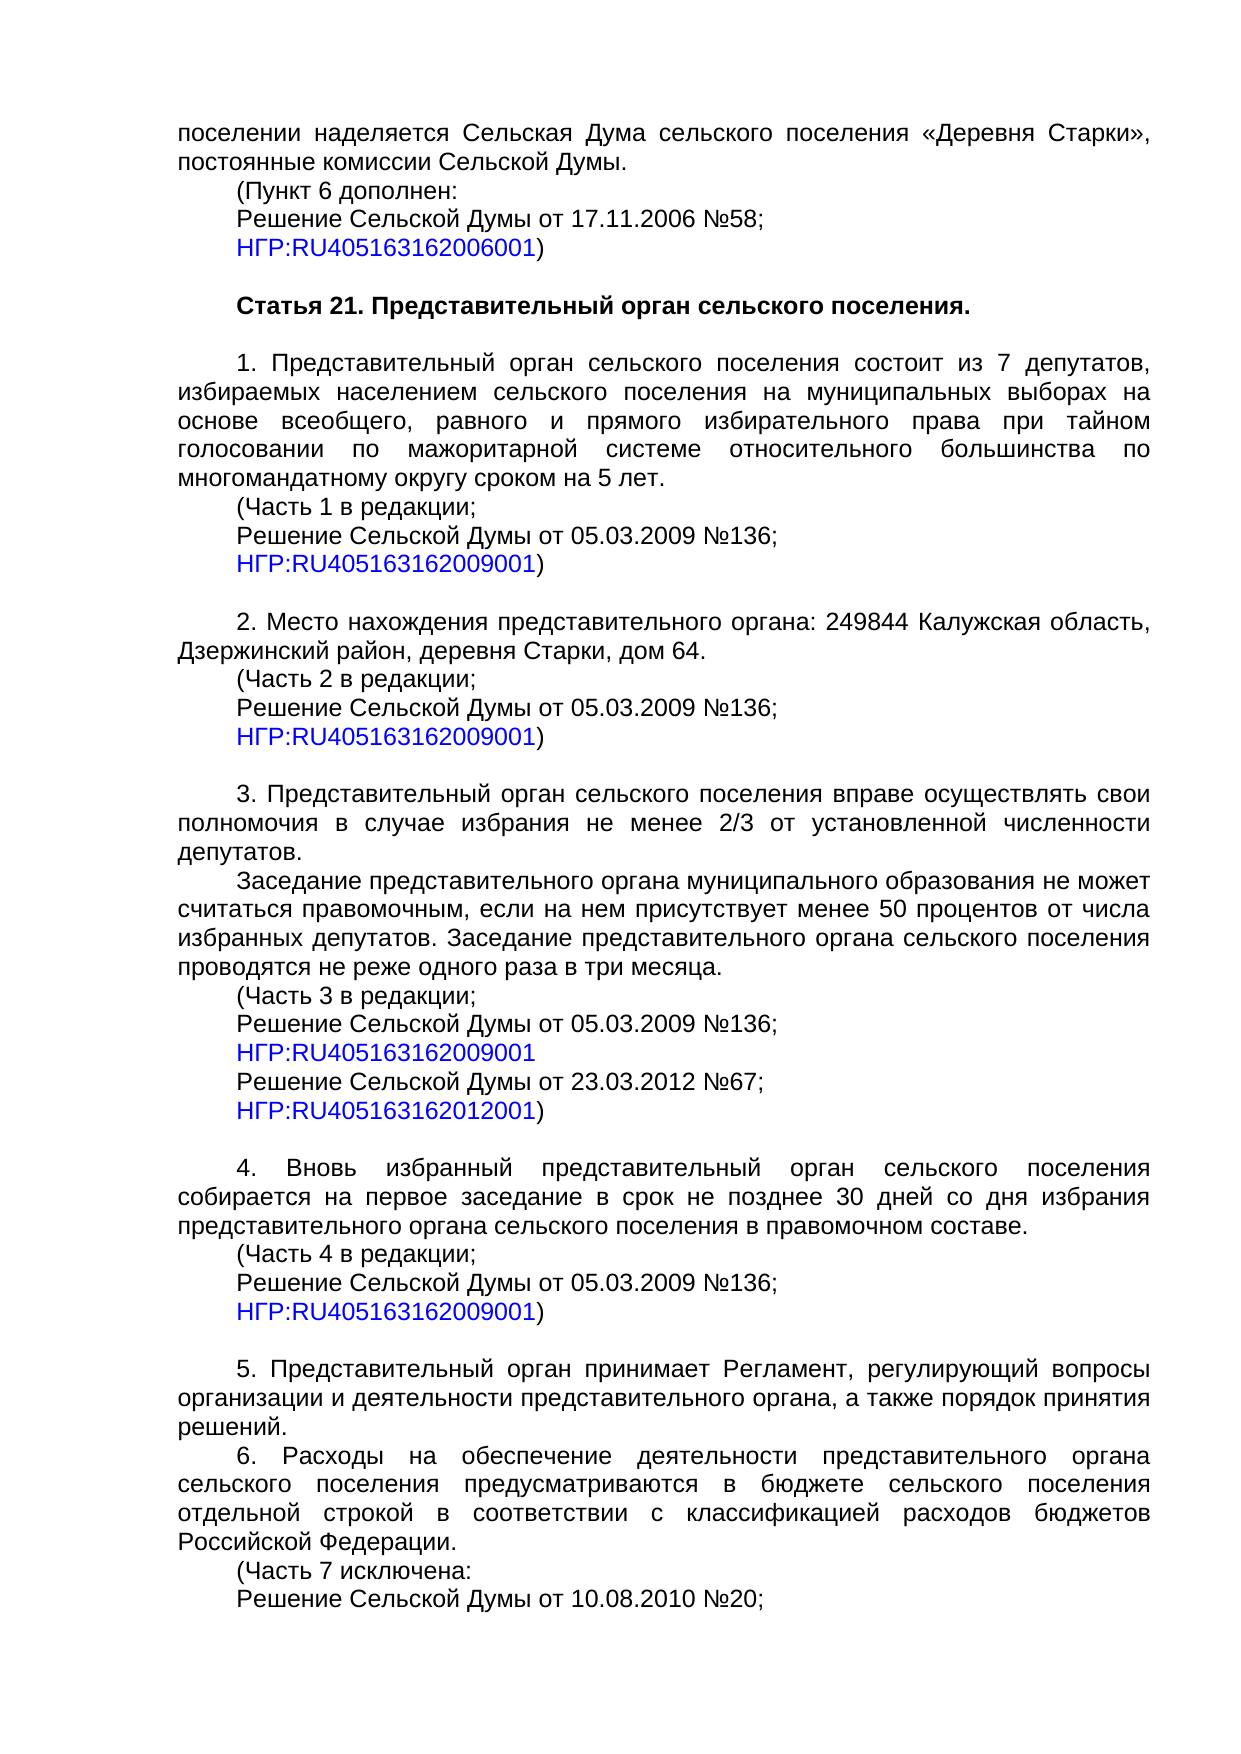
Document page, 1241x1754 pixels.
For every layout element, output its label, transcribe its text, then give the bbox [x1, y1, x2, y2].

text Решение Сельской Думы от 05.03.2009 №136; [177, 693, 1152, 722]
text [177, 118, 1152, 176]
text (Часть 3 в редакции; [177, 981, 1152, 1009]
text 2. Место нахождения представительного органа: 249844 Калужская область, Дзержинский район, деревня Старки, дом 64. [177, 607, 1152, 664]
text НГР:RU405163162009001) [177, 722, 1152, 751]
text (Часть 4 в редакции; [177, 1239, 1152, 1268]
text 3. Представительный орган сельского поселения вправе осуществлять свои полномочия в случае избрания не менее 2/3 от установленной численности депутатов. [177, 779, 1152, 866]
text Решение Сельской Думы от 05.03.2009 №136; [177, 1009, 1152, 1038]
text Решение Сельской Думы от 05.03.2009 №136; [177, 521, 1152, 549]
text НГР:RU405163162012001) [177, 1096, 1152, 1124]
text Решение Сельской Думы от 23.03.2012 №67; [177, 1067, 1152, 1096]
text 6. Расходы на обеспечение деятельности представительного органа сельского поселения предусматриваются в бюджете сельского поселения отдельной строкой в соответствии с классификацией расходов бюджетов Российской Федерации. [177, 1441, 1152, 1556]
text 4. Вновь избранный представительный орган сельского поселения собирается на первое заседание в срок не позднее 30 дней со дня избрания представительного органа сельского поселения в правомочном составе. [177, 1153, 1152, 1239]
text 5. Представительный орган принимает Регламент, регулирующий вопросы организации и деятельности представительного органа, а также порядок принятия решений. [177, 1354, 1152, 1441]
text Решение Сельской Думы от 17.11.2006 №58; [177, 204, 1152, 233]
text НГР:RU405163162009001 [177, 1038, 1152, 1067]
text Заседание представительного органа муниципального образования не может считаться правомочным, если на нем присутствует менее 50 процентов от числа избранных депутатов. Заседание представительного органа сельского поселения проводятся не реже одного раза в три месяца. [177, 866, 1152, 981]
text (Часть 1 в редакции; [177, 492, 1152, 521]
text НГР:RU405163162009001) [177, 549, 1152, 578]
text (Часть 2 в редакции; [177, 664, 1152, 693]
text 1. Представительный орган сельского поселения состоит из 7 депутатов, избираемых населением сельского поселения на муниципальных выборах на основе всеобщего, равного и прямого избирательного права при тайном голосовании по мажоритарной системе относительного большинства по многомандатному округу сроком на 5 лет. [177, 348, 1152, 492]
text (Пункт 6 дополнен: [177, 176, 1152, 204]
text Статья 21. Представительный орган сельского поселения. [177, 291, 1152, 319]
text Решение Сельской Думы от 05.03.2009 №136; [177, 1268, 1152, 1297]
text (Часть 7 исключена: [177, 1556, 1152, 1584]
text НГР:RU405163162009001) [177, 1297, 1152, 1326]
text Решение Сельской Думы от 10.08.2010 №20; [177, 1584, 1152, 1613]
text НГР:RU405163162006001) [177, 233, 1152, 262]
